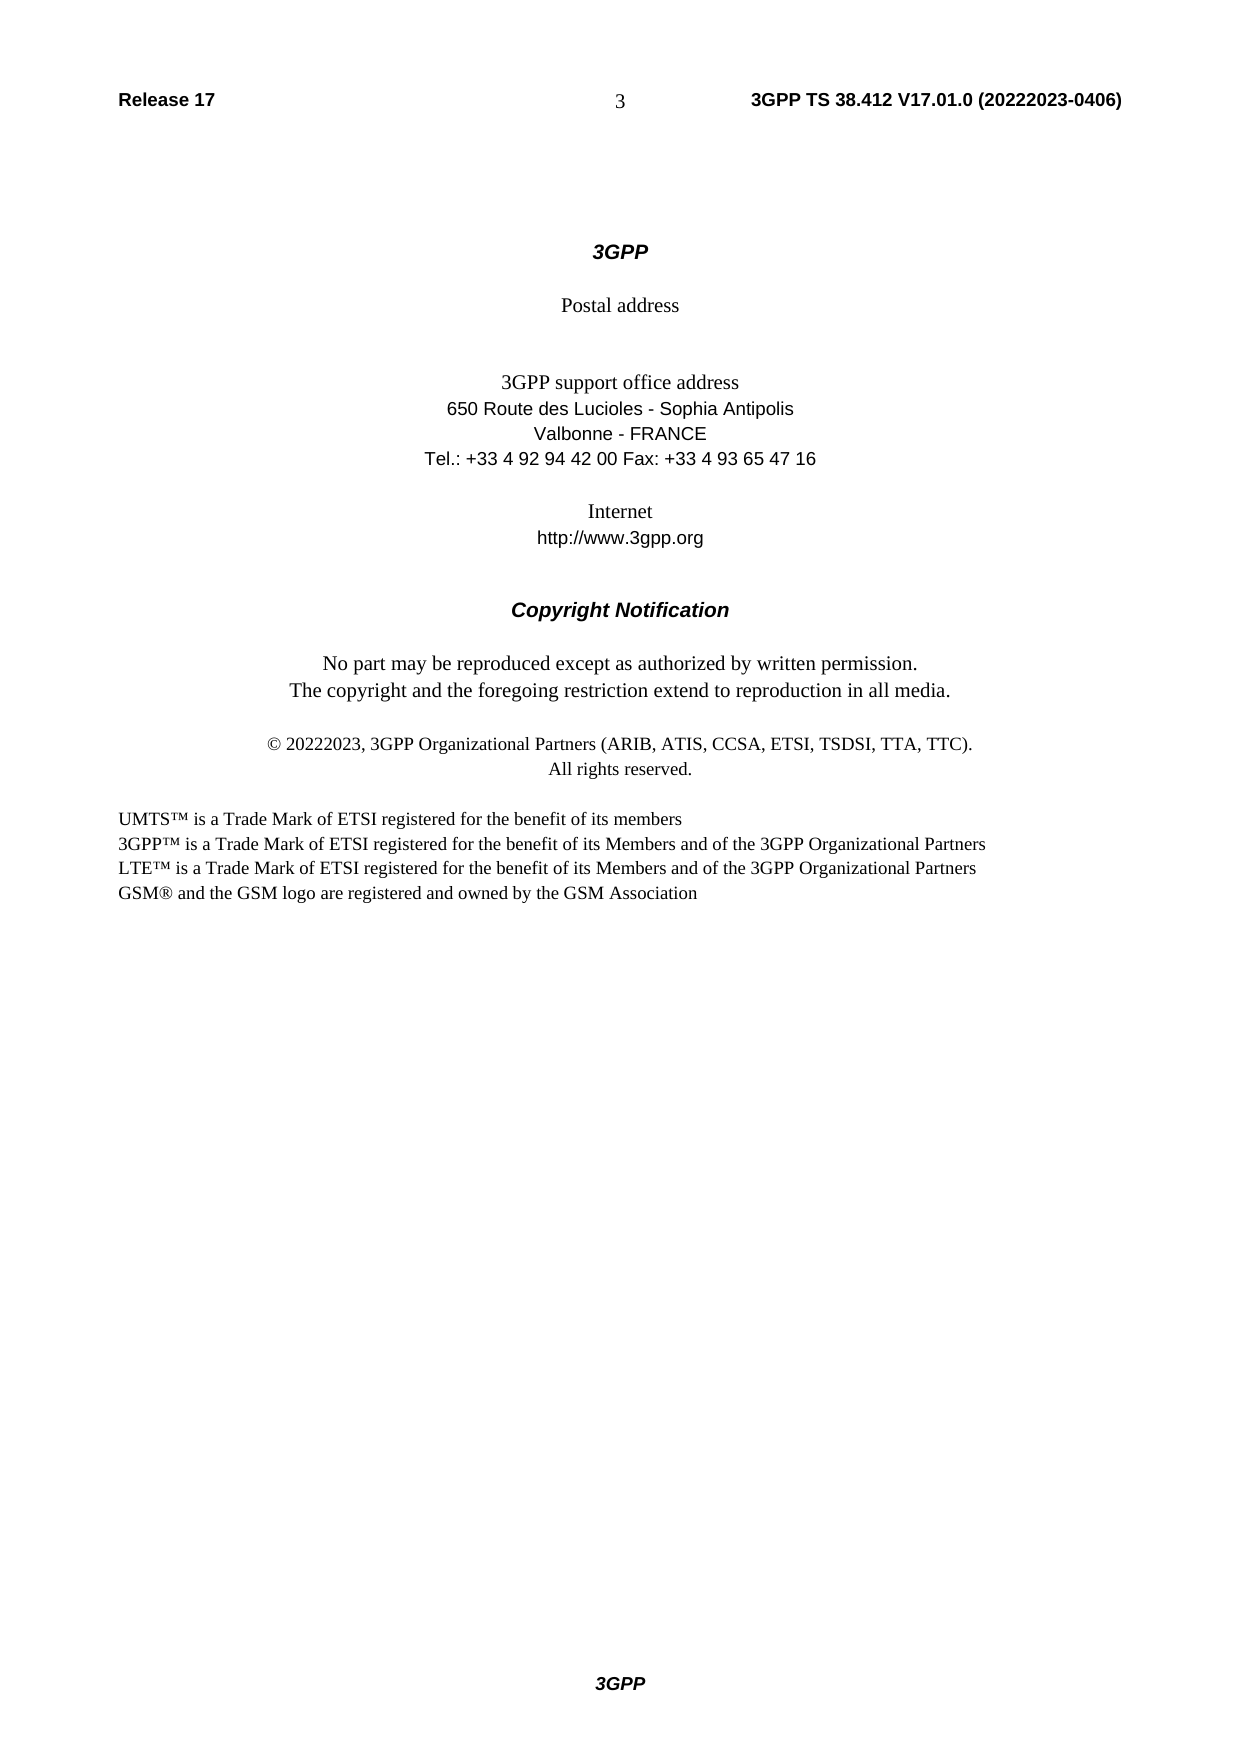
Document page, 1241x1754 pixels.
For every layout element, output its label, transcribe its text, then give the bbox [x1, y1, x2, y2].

text Copyright Notification [118, 598, 1122, 622]
text Postal address [413, 293, 827, 317]
text No part may be reproduced except as authorized by written permission. The copyright and the foregoing restriction extend to reproduction in all media. [118, 650, 1122, 702]
text 3GPP [413, 240, 827, 264]
text All rights reserved. [118, 758, 1122, 779]
text Valbonne - FRANCE [413, 422, 827, 444]
text 3GPP support office address [413, 370, 827, 394]
text Internet [413, 499, 827, 523]
text http://www.3gpp.org [413, 527, 827, 548]
text Tel.: +33 4 92 94 42 00 Fax: +33 4 93 65 47 16 [413, 447, 827, 469]
text 650 Route des Lucioles - Sophia Antipolis [413, 398, 827, 419]
text UMTS™ is a Trade Mark of ETSI registered for the benefit of its members [118, 808, 1122, 829]
text GSM® and the GSM logo are registered and owned by the GSM Association [118, 882, 1122, 903]
text 3GPP™ is a Trade Mark of ETSI registered for the benefit of its Members and of the 3GPP Organizational Partners LTE™ is a Trade Mark of ETSI registered for the benefit of its Members and of the 3GPP Organizational Partners [118, 832, 1122, 879]
text © , 3GPP Organizational Partners (ARIB, ATIS, CCSA, ETSI, TSDSI, TTA, TTC). [118, 733, 1122, 755]
